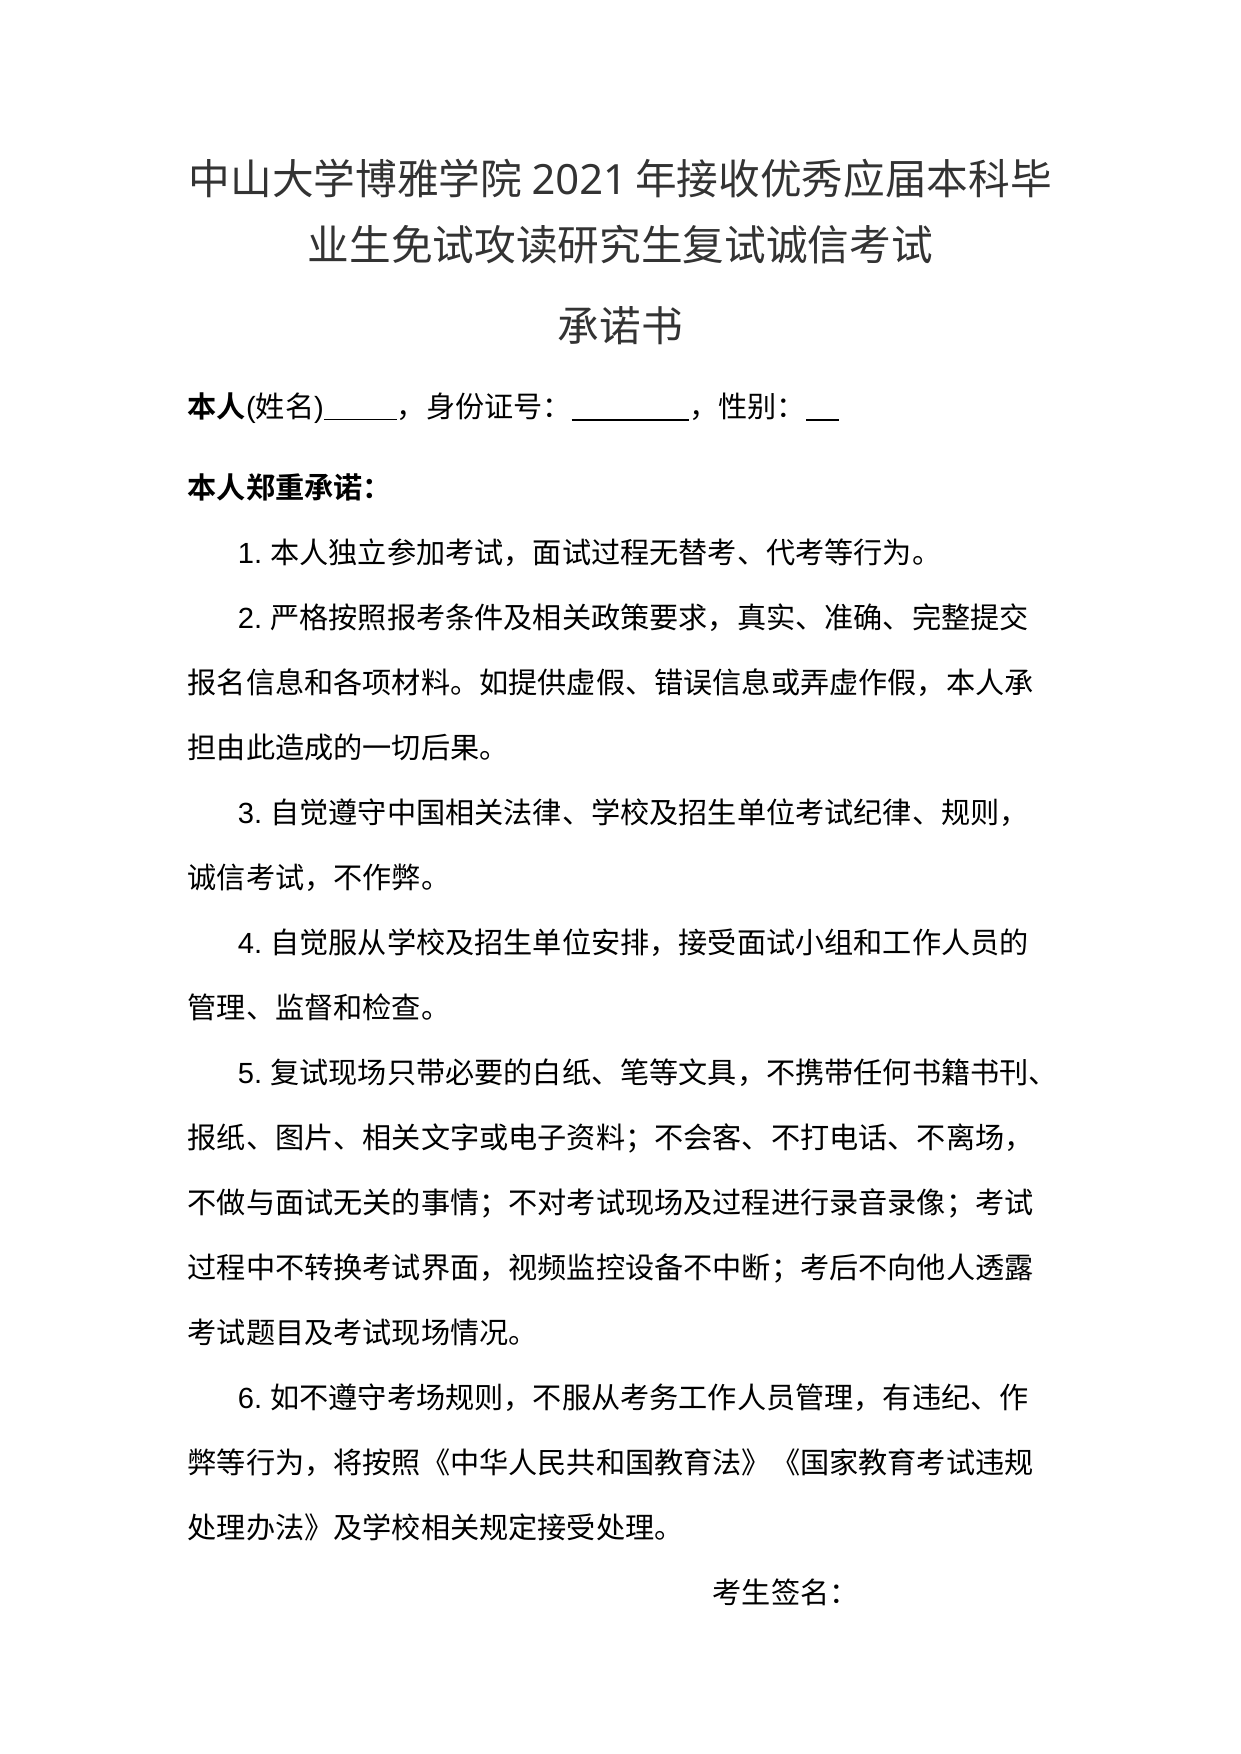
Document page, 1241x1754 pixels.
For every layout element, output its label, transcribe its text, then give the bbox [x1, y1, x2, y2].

text 本人(姓名) ，身份证号： ，性别： [187, 372, 1053, 437]
text 6. 如不遵守考场规则，不服从考务工作人员管理，有违纪、作弊等行为，将按照《中华人民共和国教育法》《国家教育考试违规处理办法》及学校相关规定接受处理。 [187, 1363, 1053, 1558]
text 3. 自觉遵守中国相关法律、学校及招生单位考试纪律、规则，诚信考试，不作弊。 [187, 778, 1053, 908]
text 1. 本人独立参加考试，面试过程无替考、代考等行为。 [187, 518, 1053, 583]
text 4. 自觉服从学校及招生单位安排，接受面试小组和工作人员的管理、监督和检查。 [187, 908, 1053, 1038]
text 中山大学博雅学院 2021年接收优秀应届本科毕业生免试攻读研究生复试诚信考试 [187, 144, 1053, 274]
text 本人郑重承诺： [187, 453, 1053, 518]
text 2. 严格按照报考条件及相关政策要求，真实、准确、完整提交报名信息和各项材料。如提供虚假、错误信息或弄虚作假，本人承担由此造成的一切后果。 [187, 583, 1053, 778]
text 5. 复试现场只带必要的白纸、笔等文具，不携带任何书籍书刊、报纸、图片、相关文字或电子资料；不会客、不打电话、不离场，不做与面试无关的事情；不对考试现场及过程进行录音录像；考试过程中不转换考试界面，视频监控设备不中断；考后不向他人透露考试题目及考试现场情况。 [187, 1038, 1053, 1363]
text 承诺书 [187, 291, 1053, 356]
text 考生签名： [187, 1558, 1053, 1623]
